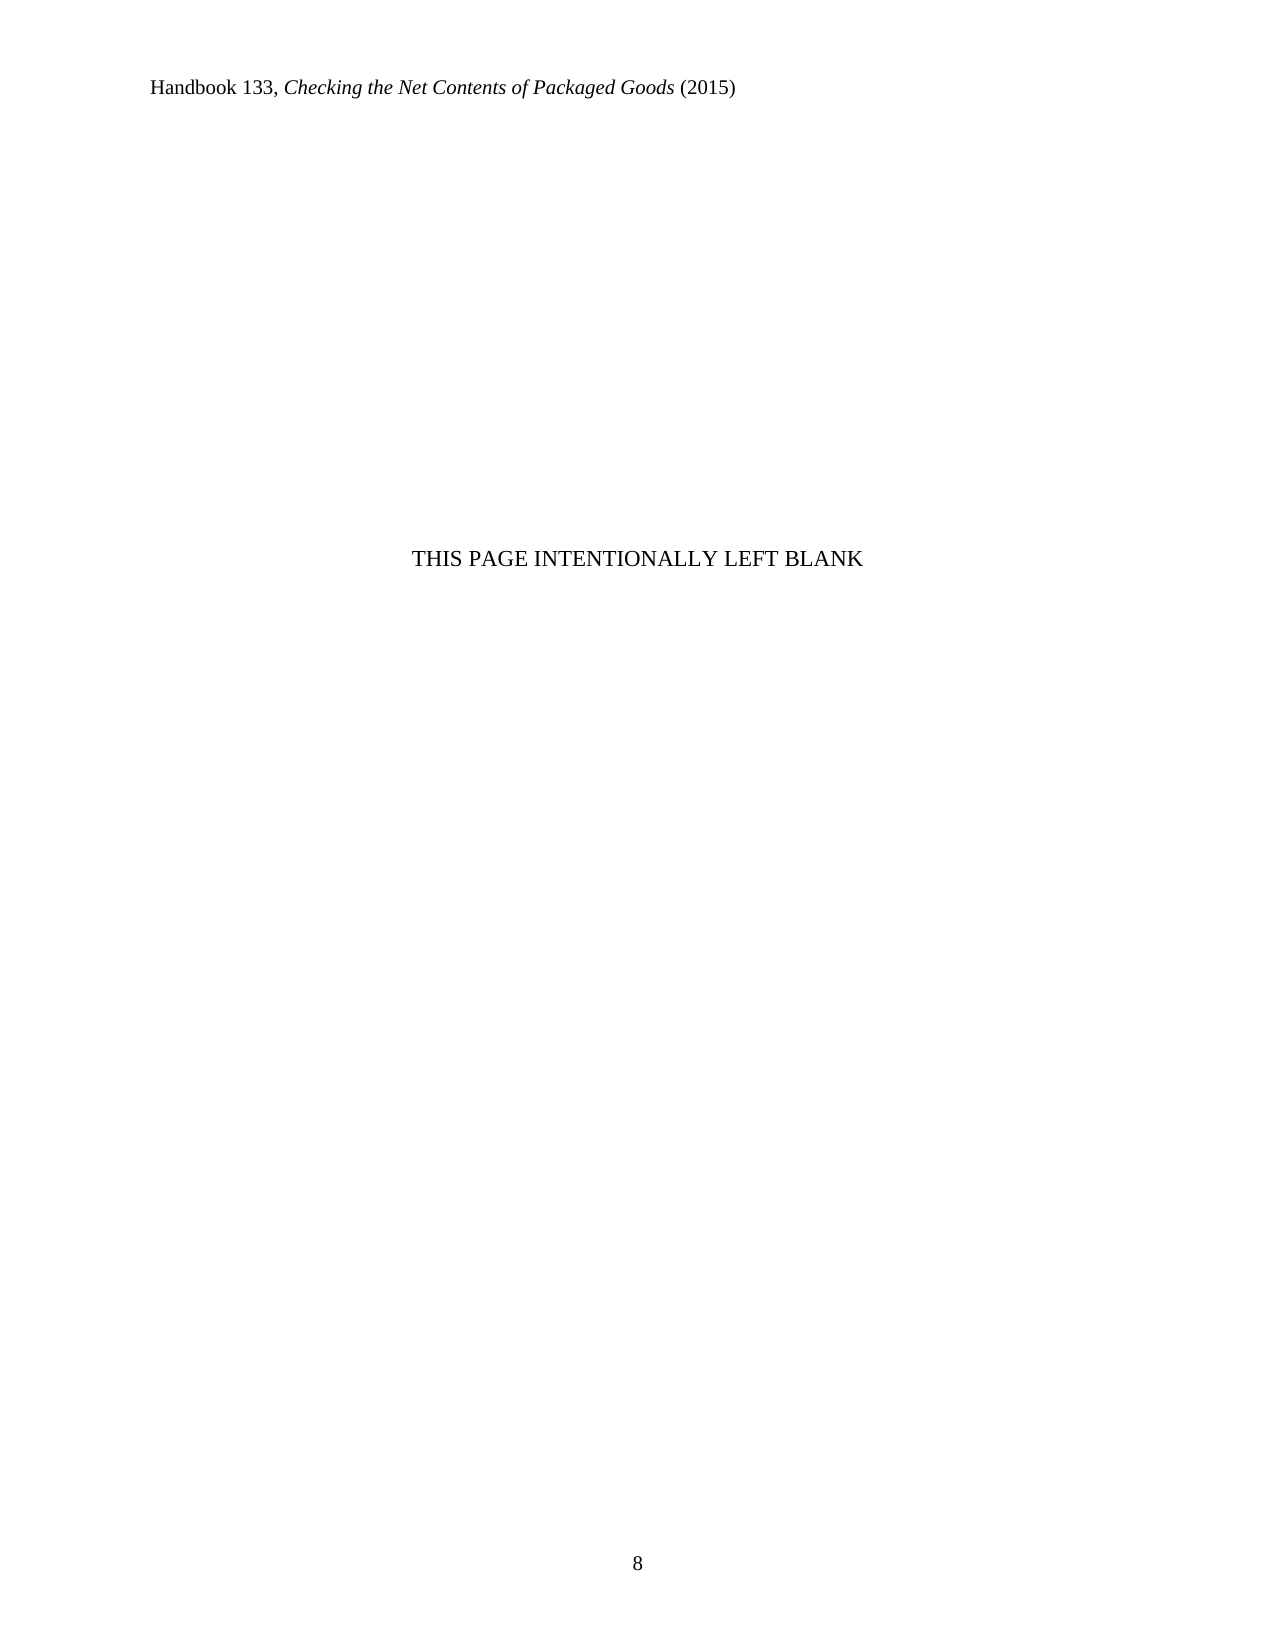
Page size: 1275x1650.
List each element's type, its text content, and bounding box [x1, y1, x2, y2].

text THIS PAGE INTENTIONALLY LEFT BLANK [150, 545, 1125, 572]
